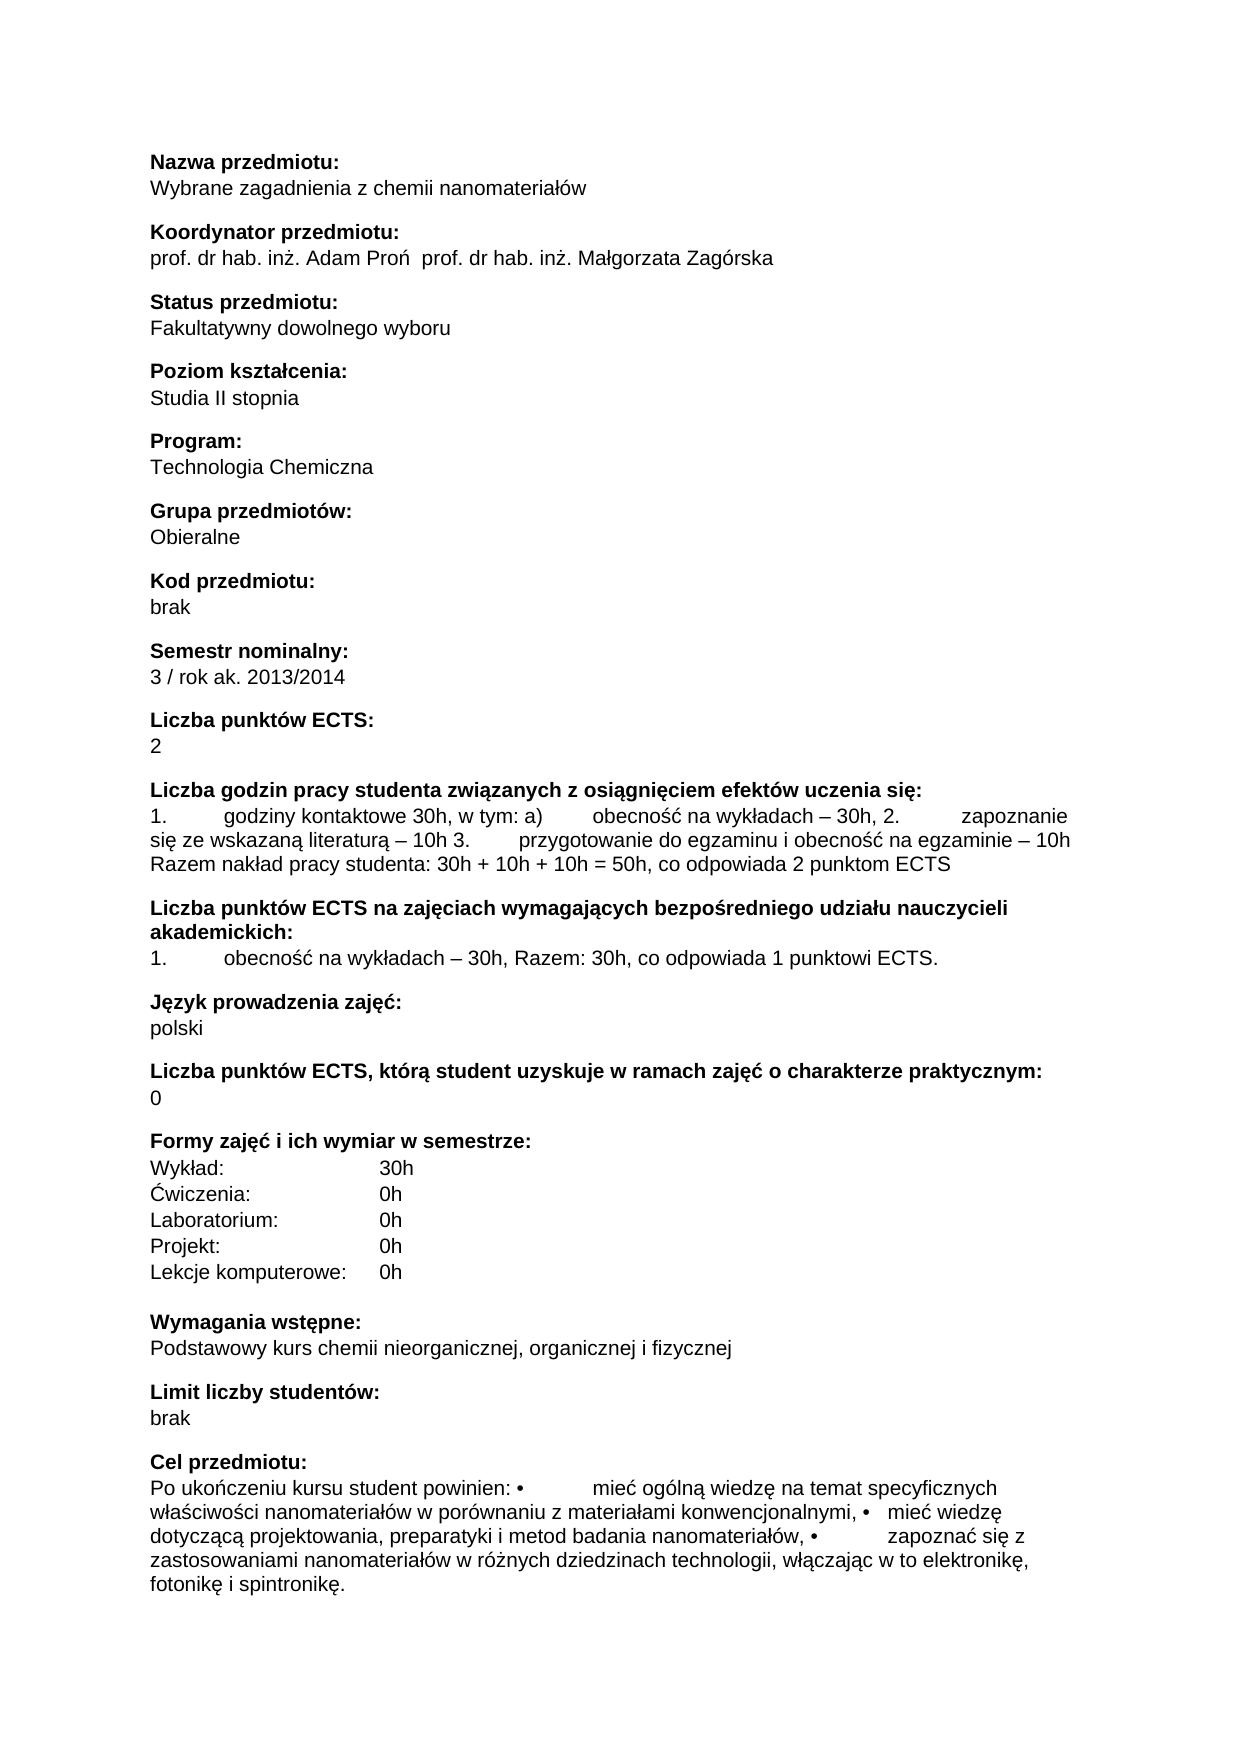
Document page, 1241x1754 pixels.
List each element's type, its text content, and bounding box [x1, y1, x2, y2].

text 1. godziny kontaktowe 30h, w tym: a) obecność na wykładach – 30h, 2. zapoznanie się ze wskazaną literaturą – 10h 3. przygotowanie do egzaminu i obecność na egzaminie – 10h Razem nakład pracy studenta: 30h + 10h + 10h = 50h, co odpowiada 2 punktom ECTS [150, 804, 1090, 876]
text Po ukończeniu kursu student powinien: • mieć ogólną wiedzę na temat specyficznych właściwości nanomateriałów w porównaniu z materiałami konwencjonalnymi, • mieć wiedzę dotyczącą projektowania, preparatyki i metod badania nanomateriałów, • zapoznać się z zastosowaniami nanomateriałów w różnych dziedzinach technologii, włączając w to elektronikę, fotonikę i spintronikę. [150, 1476, 1090, 1595]
text Wybrane zagadnienia z chemii nanomateriałów [150, 176, 1090, 200]
text Grupa przedmiotów: [150, 499, 1090, 523]
text Limit liczby studentów: [150, 1380, 1090, 1404]
text Koordynator przedmiotu: [150, 220, 1090, 244]
text 1. obecność na wykładach – 30h, Razem: 30h, co odpowiada 1 punktowi ECTS. [150, 946, 1090, 970]
text Program: [150, 429, 1090, 453]
text polski [150, 1016, 1090, 1039]
text Podstawowy kurs chemii nieorganicznej, organicznej i fizycznej [150, 1336, 1090, 1360]
text brak [150, 595, 1090, 619]
text Status przedmiotu: [150, 289, 1090, 313]
text Poziom kształcenia: [150, 359, 1090, 383]
text Cel przedmiotu: [150, 1449, 1090, 1473]
text Semestr nominalny: [150, 638, 1090, 662]
table_cell Projekt: [140, 1234, 367, 1258]
table_cell Laboratorium: [140, 1208, 367, 1232]
table_header 30h [369, 1156, 597, 1180]
table_cell 0h [369, 1180, 597, 1206]
table_cell 0h [369, 1232, 597, 1258]
text Liczba punktów ECTS na zajęciach wymagających bezpośredniego udziału nauczycieli akademickich: [150, 896, 1090, 944]
text Formy zajęć i ich wymiar w semestrze: [150, 1129, 1090, 1153]
text Liczba punktów ECTS: [150, 708, 1090, 732]
text prof. dr hab. inż. Adam Proń prof. dr hab. inż. Małgorzata Zagórska [150, 246, 1090, 270]
text 3 / rok ak. 2013/2014 [150, 664, 1090, 688]
text Obieralne [150, 525, 1090, 549]
text brak [150, 1406, 1090, 1430]
table_cell 0h [369, 1206, 597, 1232]
text 0 [150, 1085, 1090, 1109]
text Kod przedmiotu: [150, 569, 1090, 593]
table_header Wykład: [140, 1156, 367, 1180]
text Studia II stopnia [150, 385, 1090, 409]
table_cell 0h [369, 1258, 597, 1284]
text Liczba godzin pracy studenta związanych z osiągnięciem efektów uczenia się: [150, 778, 1090, 802]
text Nazwa przedmiotu: [150, 150, 1090, 174]
text Wymagania wstępne: [150, 1310, 1090, 1334]
text 2 [150, 734, 1090, 758]
text Język prowadzenia zajęć: [150, 989, 1090, 1013]
text Liczba punktów ECTS, którą student uzyskuje w ramach zajęć o charakterze praktycznym: [150, 1059, 1090, 1083]
table_cell Lekcje komputerowe: [140, 1260, 367, 1284]
table_cell Ćwiczenia: [140, 1182, 367, 1206]
text Technologia Chemiczna [150, 455, 1090, 479]
text Fakultatywny dowolnego wyboru [150, 316, 1090, 339]
